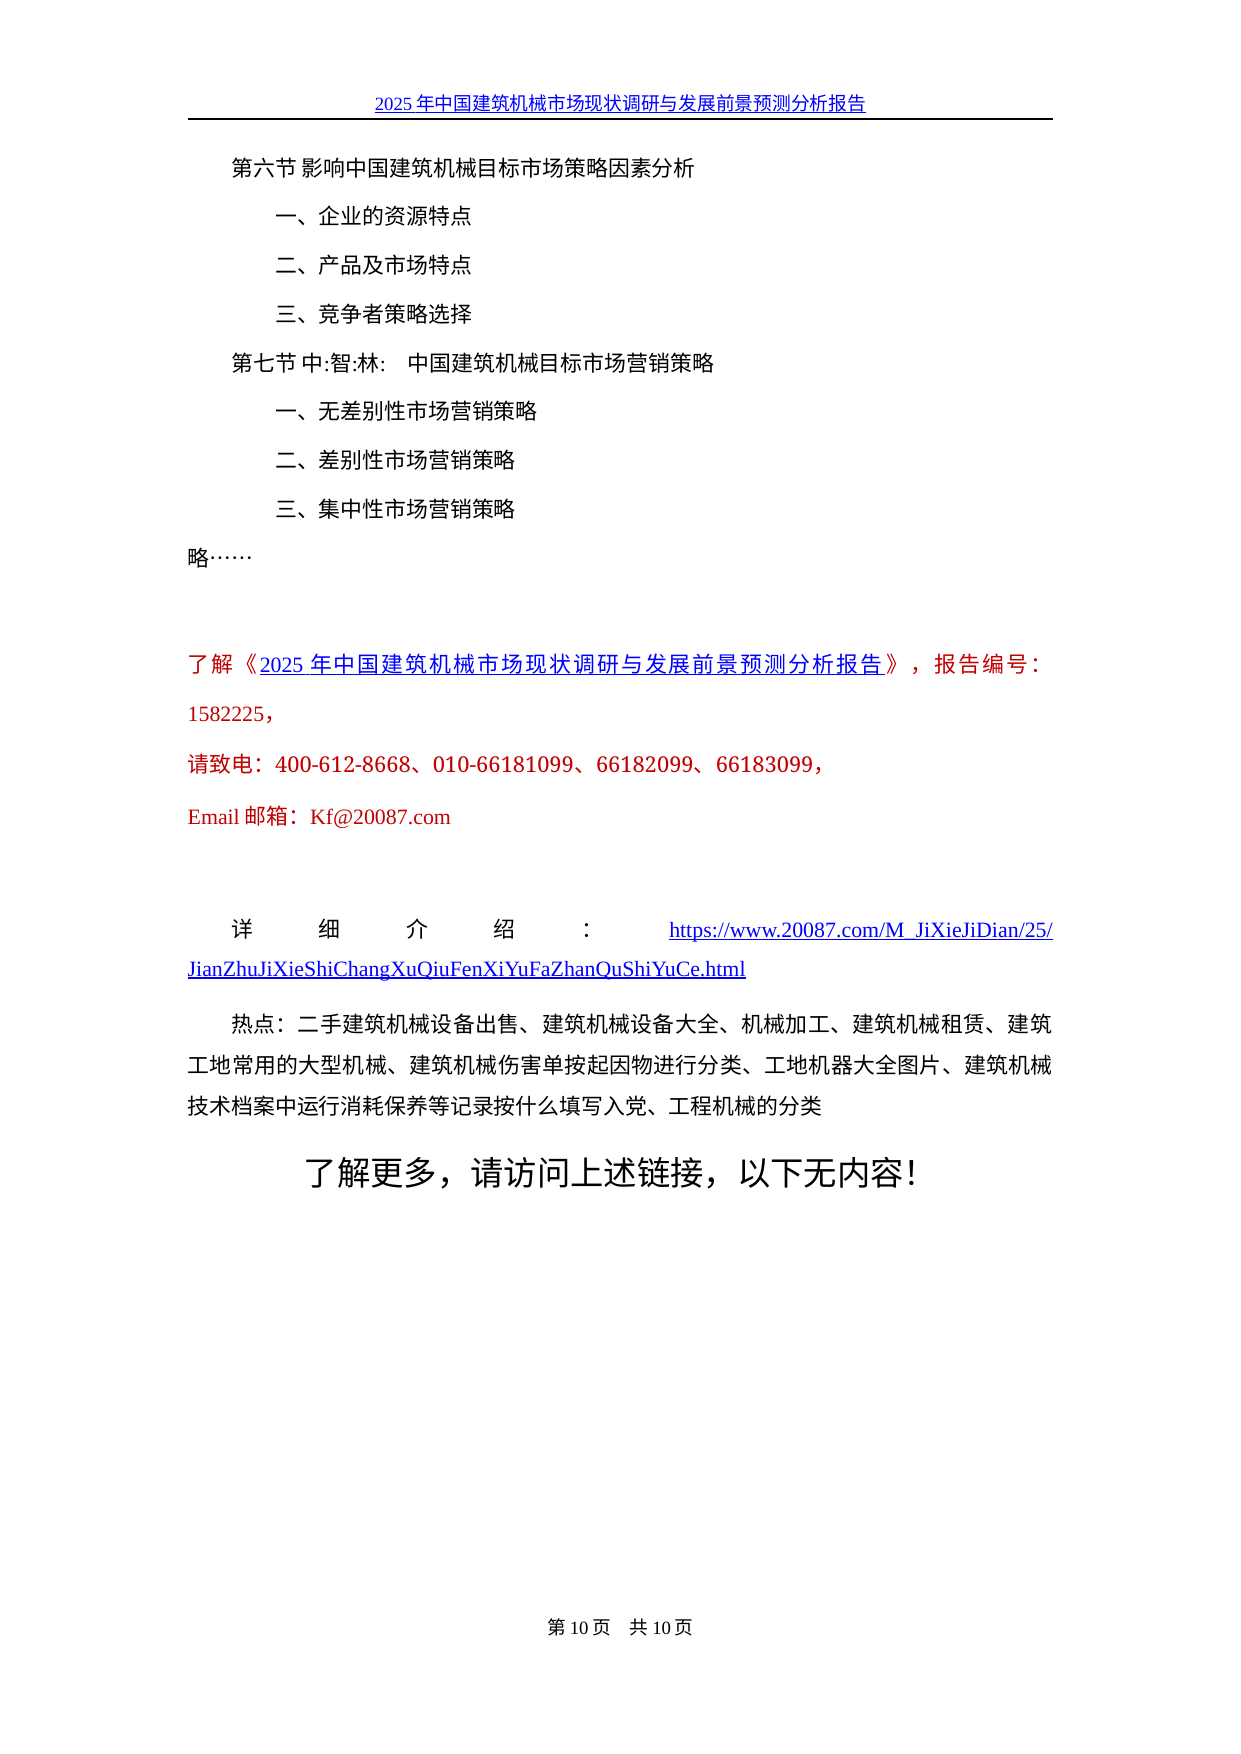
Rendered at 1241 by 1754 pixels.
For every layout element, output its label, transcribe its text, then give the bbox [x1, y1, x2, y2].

text 热点：二手建筑机械设备出售、建筑机械设备大全、机械加工、建筑机械租赁、建筑工地常用的大型机械、建筑机械伤害单按起因物进行分类、工地机器大全图片、建筑机械技术档案中运行消耗保养等记录按什么填写入党、工程机械的分类 [187, 1007, 1053, 1121]
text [187, 150, 1053, 573]
text 详细介绍：https://www.20087.com/M_JiXieJiDian/25/JianZhuJiXieShiChangXuQiuFenXiYuFaZhanQuShiYuCe.html [187, 911, 1053, 984]
text 请致电：400-612-8668、010-66181099、66182099、66183099， [187, 747, 1053, 779]
text 了解《2025年中国建筑机械市场现状调研与发展前景预测分析报告》，报告编号：1582225， [187, 647, 1053, 728]
title 了解更多，请访问上述链接，以下无内容！ [187, 1138, 1053, 1203]
text Email邮箱：Kf@20087.com [187, 798, 1053, 831]
